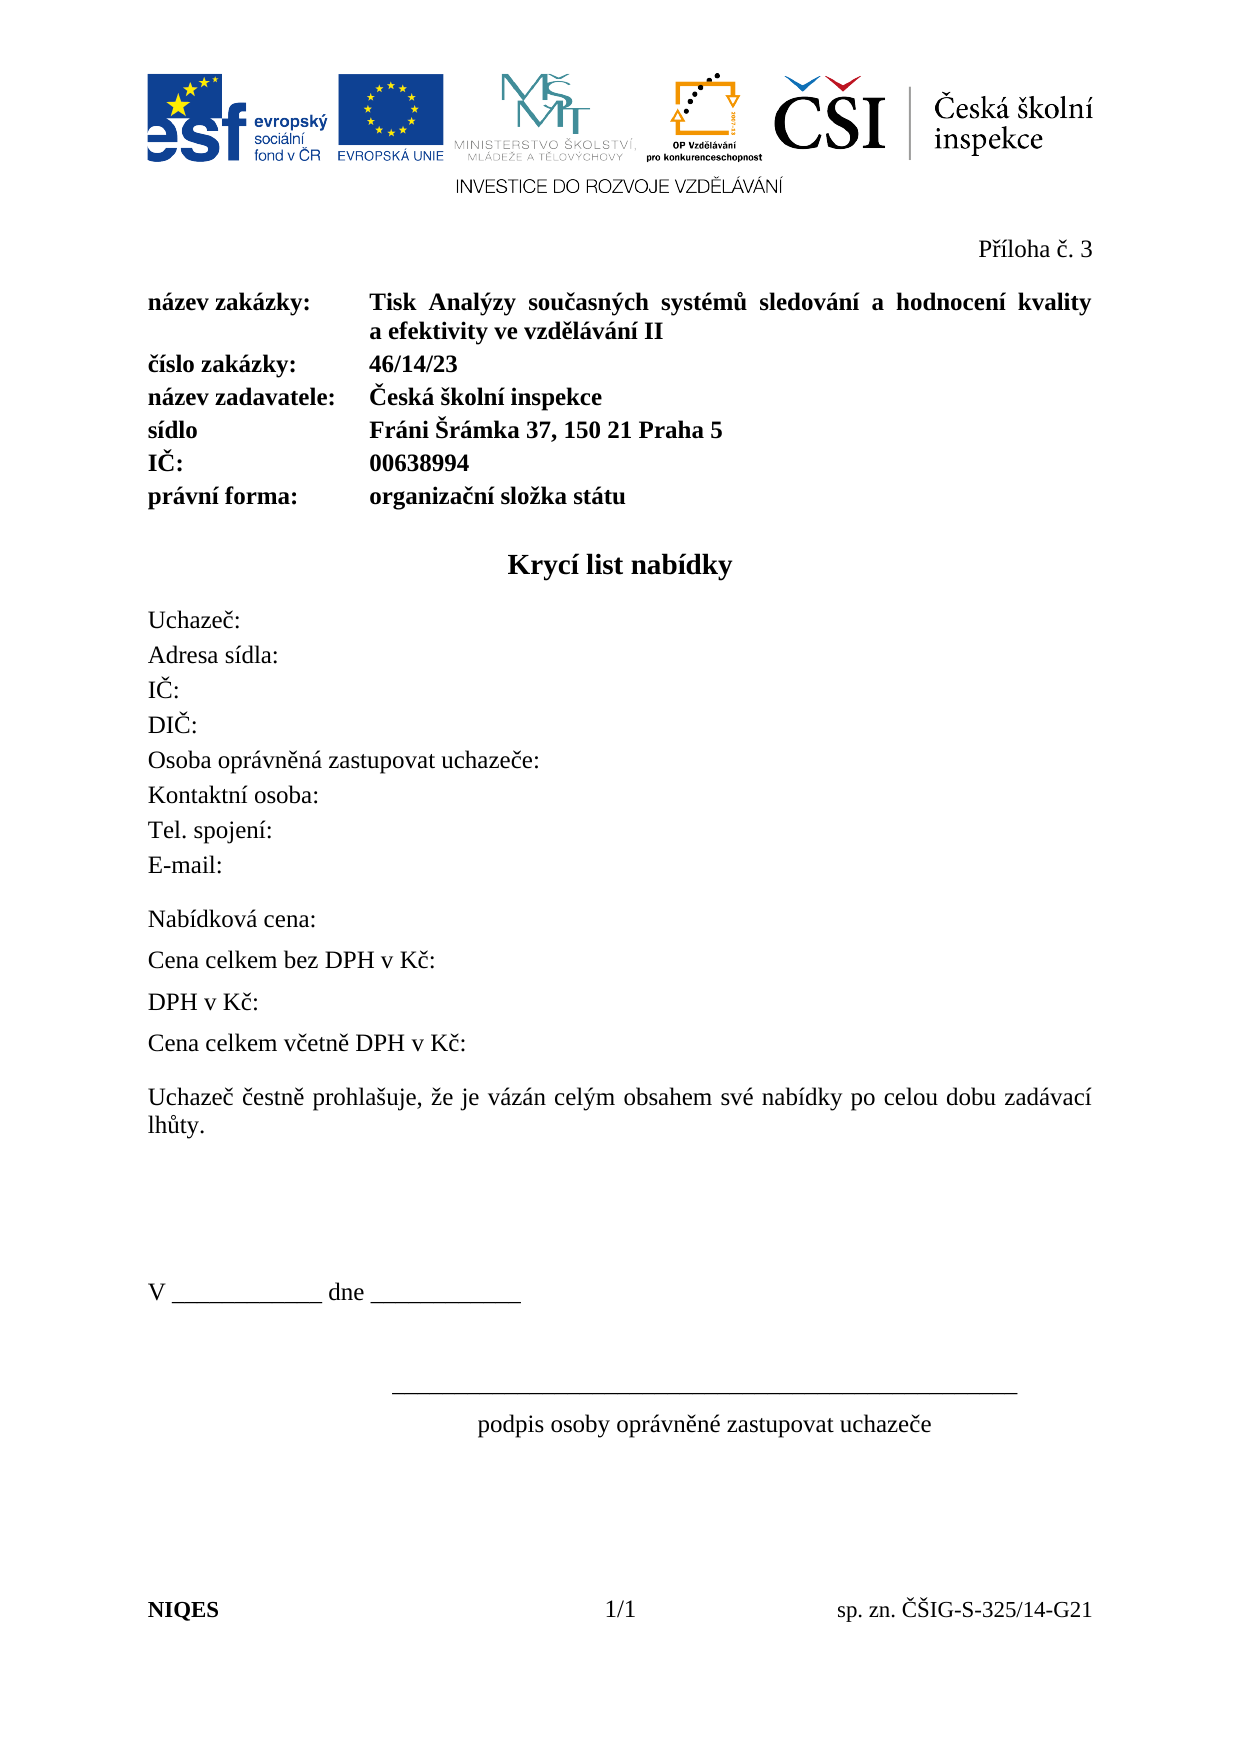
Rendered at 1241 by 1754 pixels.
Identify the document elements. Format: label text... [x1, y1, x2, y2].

text číslo zakázky: 46/14/23 [148, 349, 1093, 378]
text Uchazeč: [148, 606, 1093, 634]
text Adresa sídla: [148, 641, 1093, 669]
text podpis osoby oprávněné zastupovat uchazeče [316, 1409, 1093, 1438]
text název zakázky: Tisk Analýzy současných systémů sledování a hodnocení kvality a efektivity ve vzdělávání II [148, 287, 1093, 345]
text Tel. spojení: [148, 816, 1093, 844]
text DIČ: [148, 711, 1093, 739]
text název zadavatele: Česká školní inspekce [148, 382, 1093, 411]
text Cena celkem včetně DPH v Kč: [148, 1028, 1093, 1057]
text Uchazeč čestně prohlašuje, že je vázán celým obsahem své nabídky po celou dobu zadávací lhůty. [148, 1082, 1093, 1139]
text IČ: [148, 676, 1093, 704]
text V ____________ dne ____________ [148, 1277, 1093, 1306]
text Nabídková cena: [148, 904, 1093, 933]
text Příloha č. 3 [148, 234, 1093, 262]
text sídlo Fráni Šrámka 37, 150 21 Praha 5 [148, 415, 1093, 444]
title Krycí list nabídky [148, 547, 1093, 581]
text právní forma: organizační složka státu [148, 481, 1093, 509]
text IČ: 00638994 [148, 448, 1093, 477]
picture [147, 73, 1093, 193]
text E-mail: [148, 851, 1093, 879]
text Cena celkem bez DPH v Kč: [148, 946, 1093, 974]
text DPH v Kč: [148, 987, 1093, 1016]
text Osoba oprávněná zastupovat uchazeče: [148, 746, 1093, 774]
text Kontaktní osoba: [148, 781, 1093, 809]
text __________________________________________________ [316, 1368, 1093, 1397]
